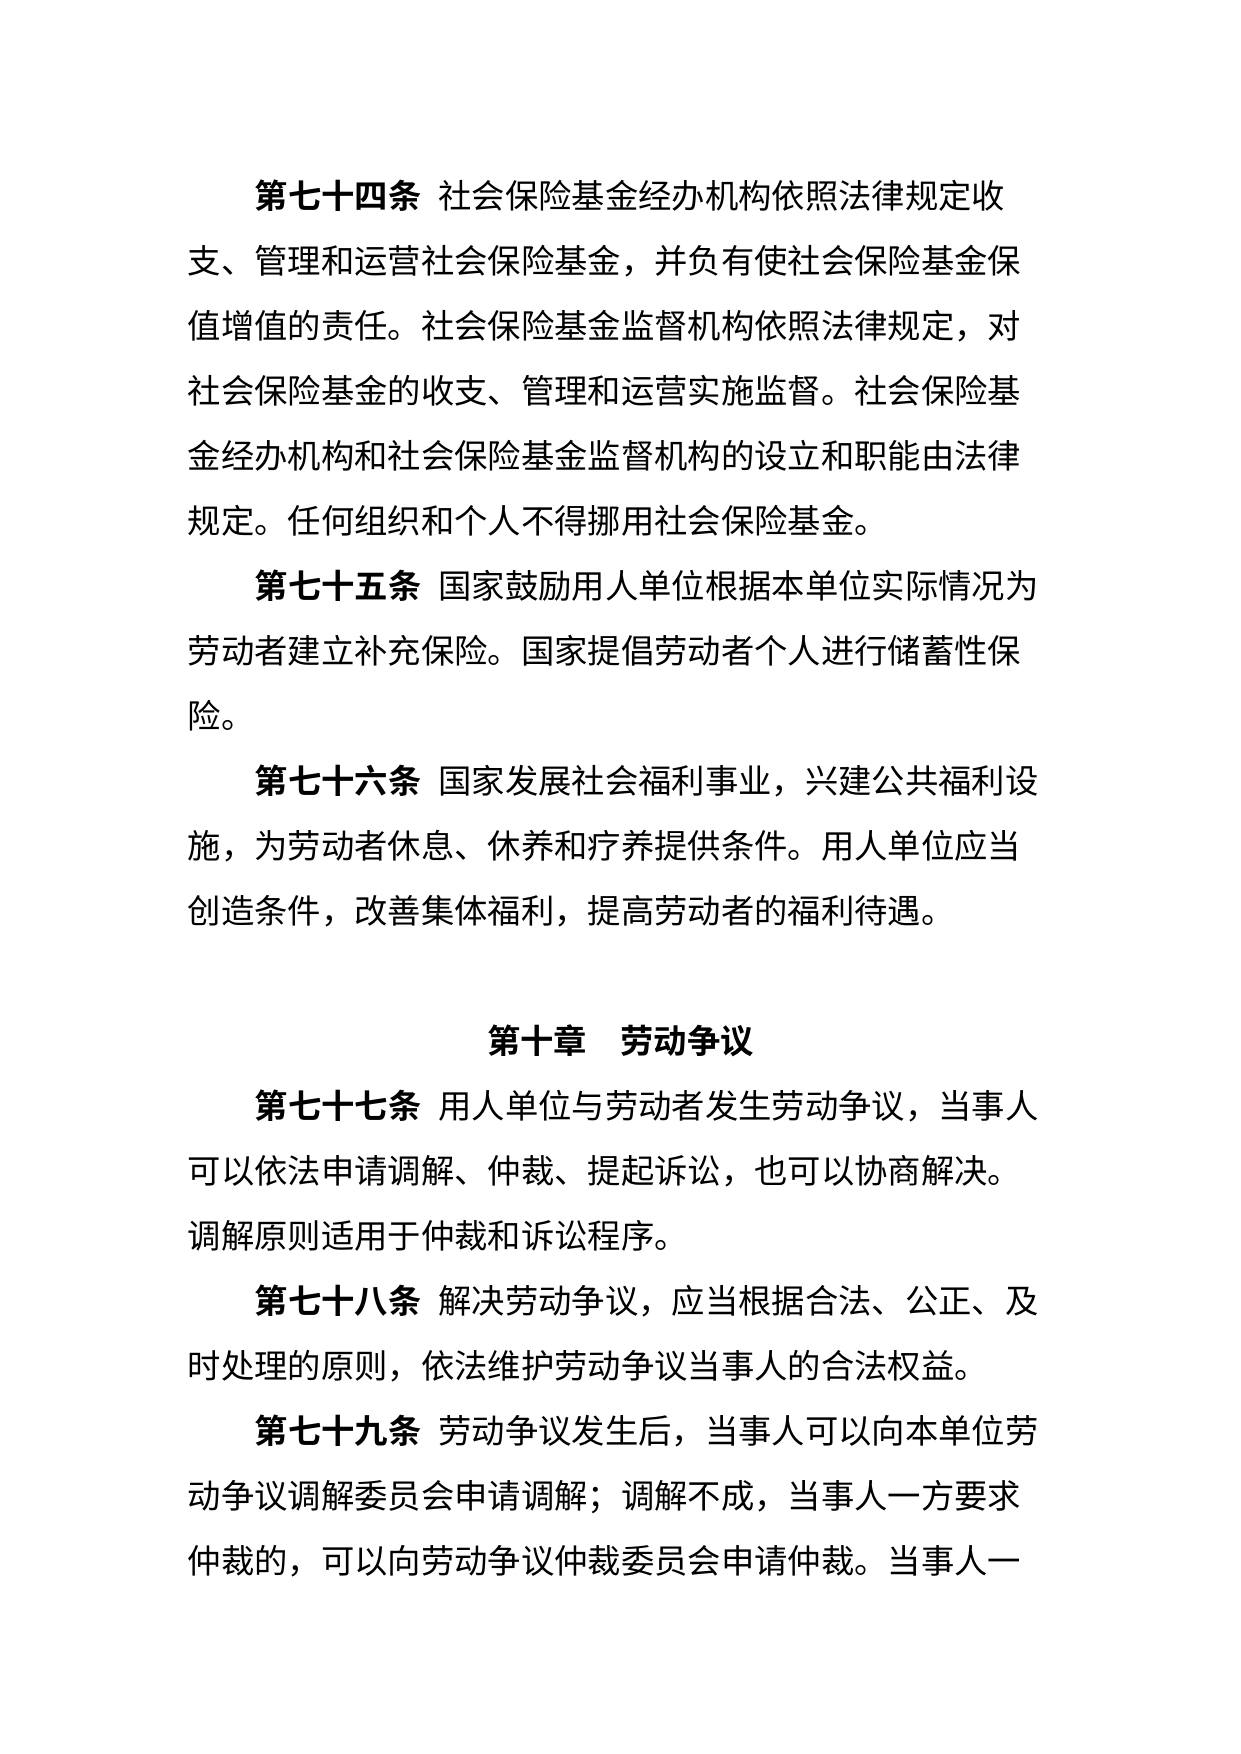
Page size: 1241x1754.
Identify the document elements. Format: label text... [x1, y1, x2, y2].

list 第七十八条 解决劳动争议，应当根据合法、公正、及时处理的原则，依法维护劳动争议当事人的合法权益。 [187, 1267, 1053, 1397]
list 第七十七条 用人单位与劳动者发生劳动争议，当事人可以依法申请调解、仲裁、提起诉讼，也可以协商解决。调解原则适用于仲裁和诉讼程序。 [187, 1072, 1053, 1267]
list 第七十六条 国家发展社会福利事业，兴建公共福利设施，为劳动者休息、休养和疗养提供条件。用人单位应当创造条件，改善集体福利，提高劳动者的福利待遇。 [187, 747, 1053, 942]
list 第十章 劳动争议 [187, 1007, 1053, 1072]
list 第七十五条 国家鼓励用人单位根据本单位实际情况为劳动者建立补充保险。国家提倡劳动者个人进行储蓄性保险。 [187, 552, 1053, 747]
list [187, 1397, 1053, 1592]
list 第七十四条 社会保险基金经办机构依照法律规定收支、管理和运营社会保险基金，并负有使社会保险基金保值增值的责任。社会保险基金监督机构依照法律规定，对社会保险基金的收支、管理和运营实施监督。社会保险基金经办机构和社会保险基金监督机构的设立和职能由法律规定。任何组织和个人不得挪用社会保险基金。 [187, 162, 1053, 552]
